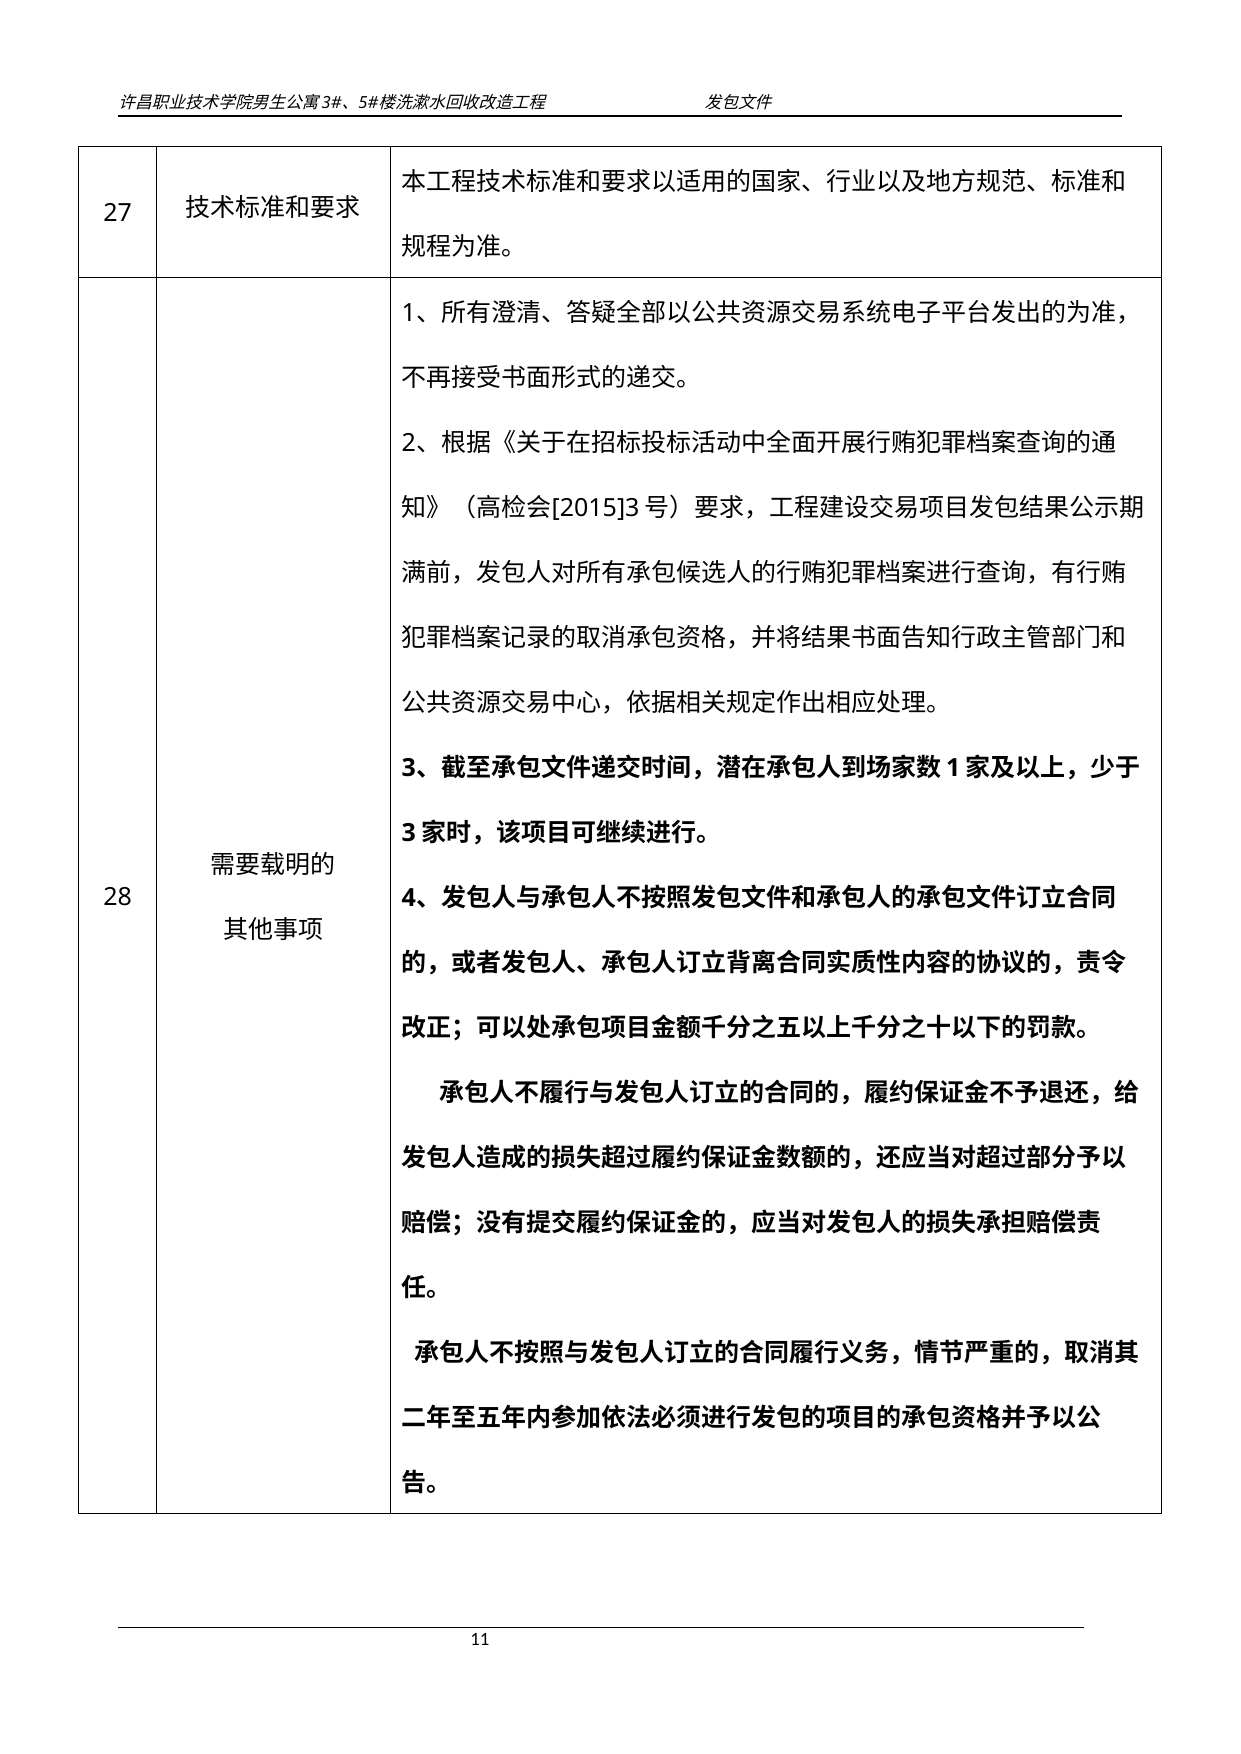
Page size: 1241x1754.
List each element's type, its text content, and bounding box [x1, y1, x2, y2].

table_cell 需要载明的 其他事项 [157, 278, 390, 1513]
table_cell 技术标准和要求 [157, 147, 390, 277]
table_cell 1、所有澄清、答疑全部以公共资源交易系统电子平台发出的为准，不再接受书面形式的递交。 2、根据《关于在招标投标活动中全面开展行贿犯罪档案查询的通知》（高检会[2015]3号）要求，工程建设交易项目发包结果公示期满前，发包人对所有承包候选人的行贿犯罪档案进行查询，有行贿犯罪档案记录的取消承包资格，并将结果书面告知行政主管部门和公共资源交易中心，依据相关规定作出相应处理。 3、截至承包文件递交时间，潜在承包人到场家数1家及以上，少于3家时，该项目可继续进行。 4、发包人与承包人不按照发包文件和承包人的承包文件订立合同的，或者发包人、承包人订立背离合同实质性内容的协议的，责令改正；可以处承包项目金额千分之五以上千分之十以下的罚款。 承包人不履行与发包人订立的合同的，履约保证金不予退还，给发包人造成的损失超过履约保证金数额的，还应当对超过部分予以赔偿；没有提交履约保证金的，应当对发包人的损失承担赔偿责任。 承包人不按照与发包人订立的合同履行义务，情节严重的，取消其二年至五年内参加依法必须进行发包的项目的承包资格并予以公告。 [391, 278, 1161, 1513]
table_cell 本工程技术标准和要求以适用的国家、行业以及地方规范、标准和规程为准。 [391, 147, 1161, 277]
table_cell 28 [79, 278, 156, 1513]
table_cell 27 [79, 147, 156, 277]
